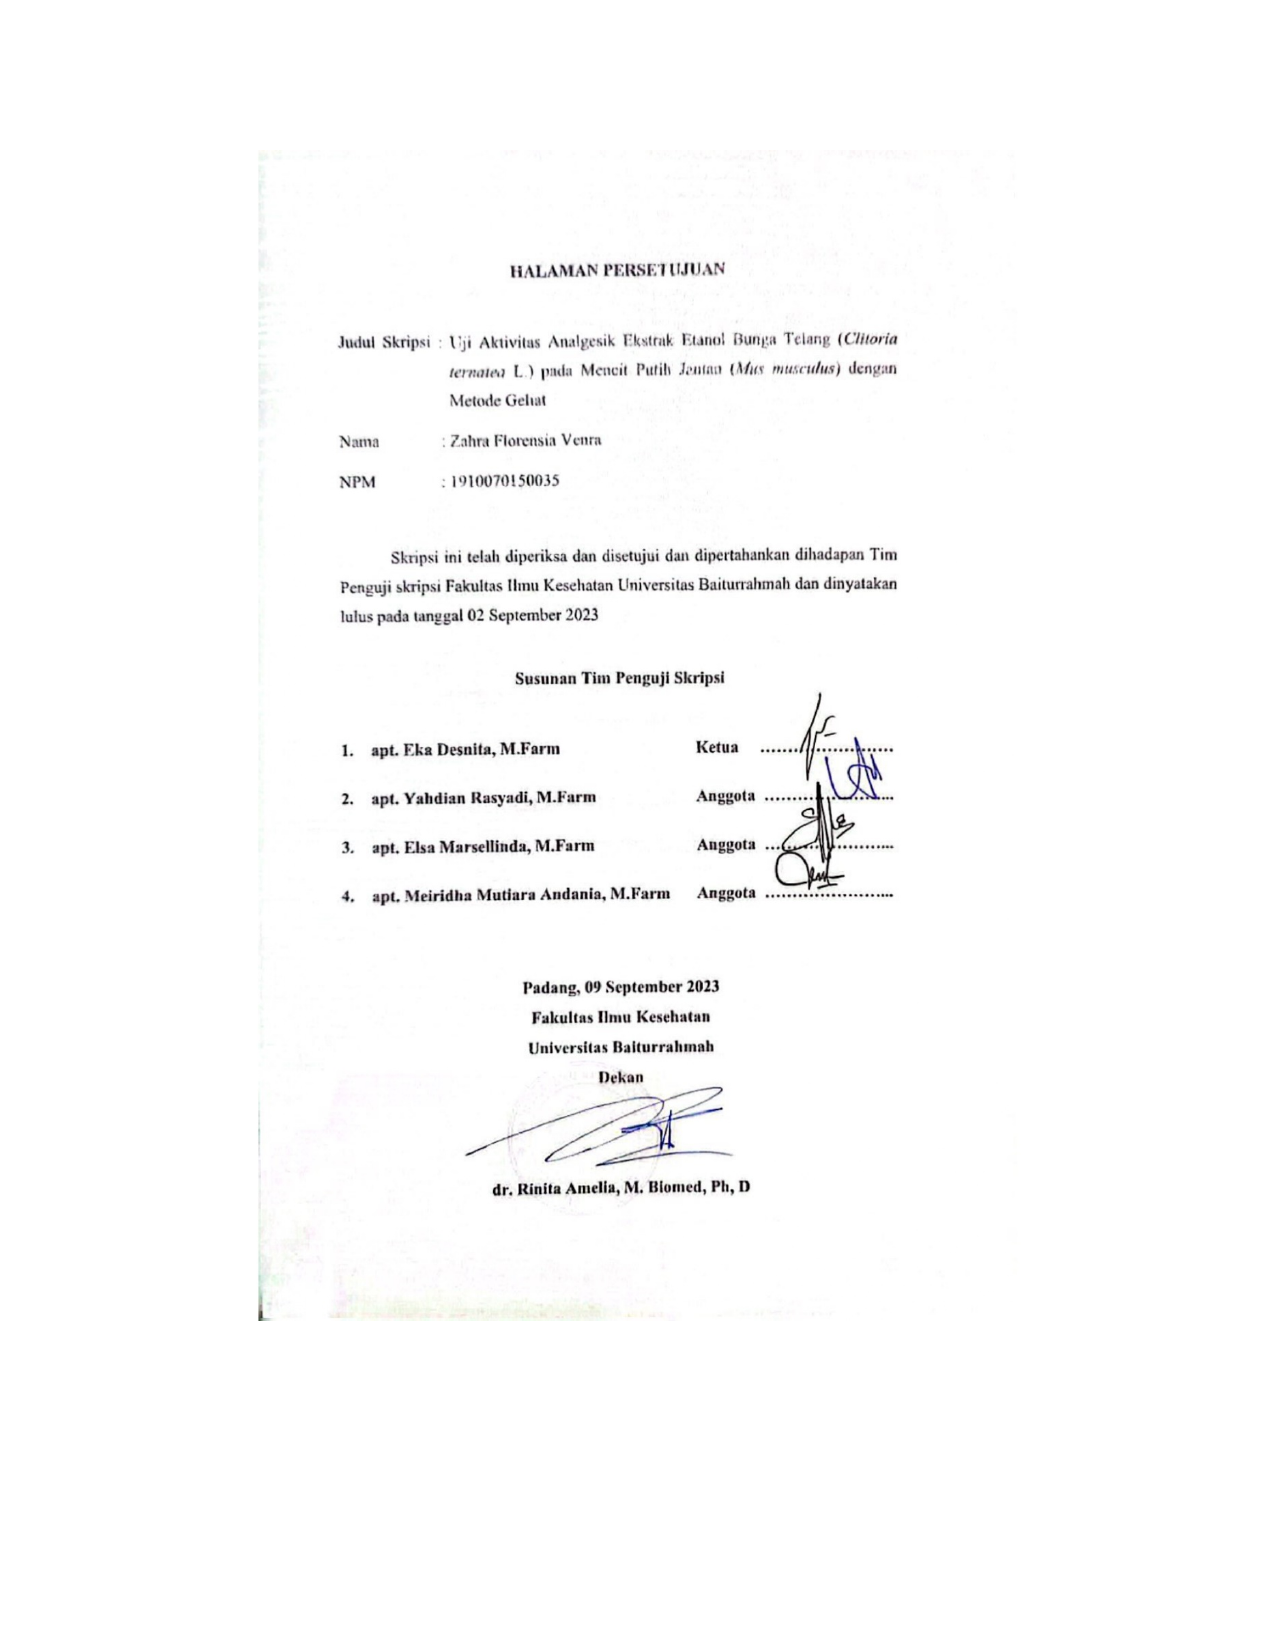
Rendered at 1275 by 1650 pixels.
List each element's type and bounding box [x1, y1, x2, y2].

picture [224, 150, 1051, 1321]
